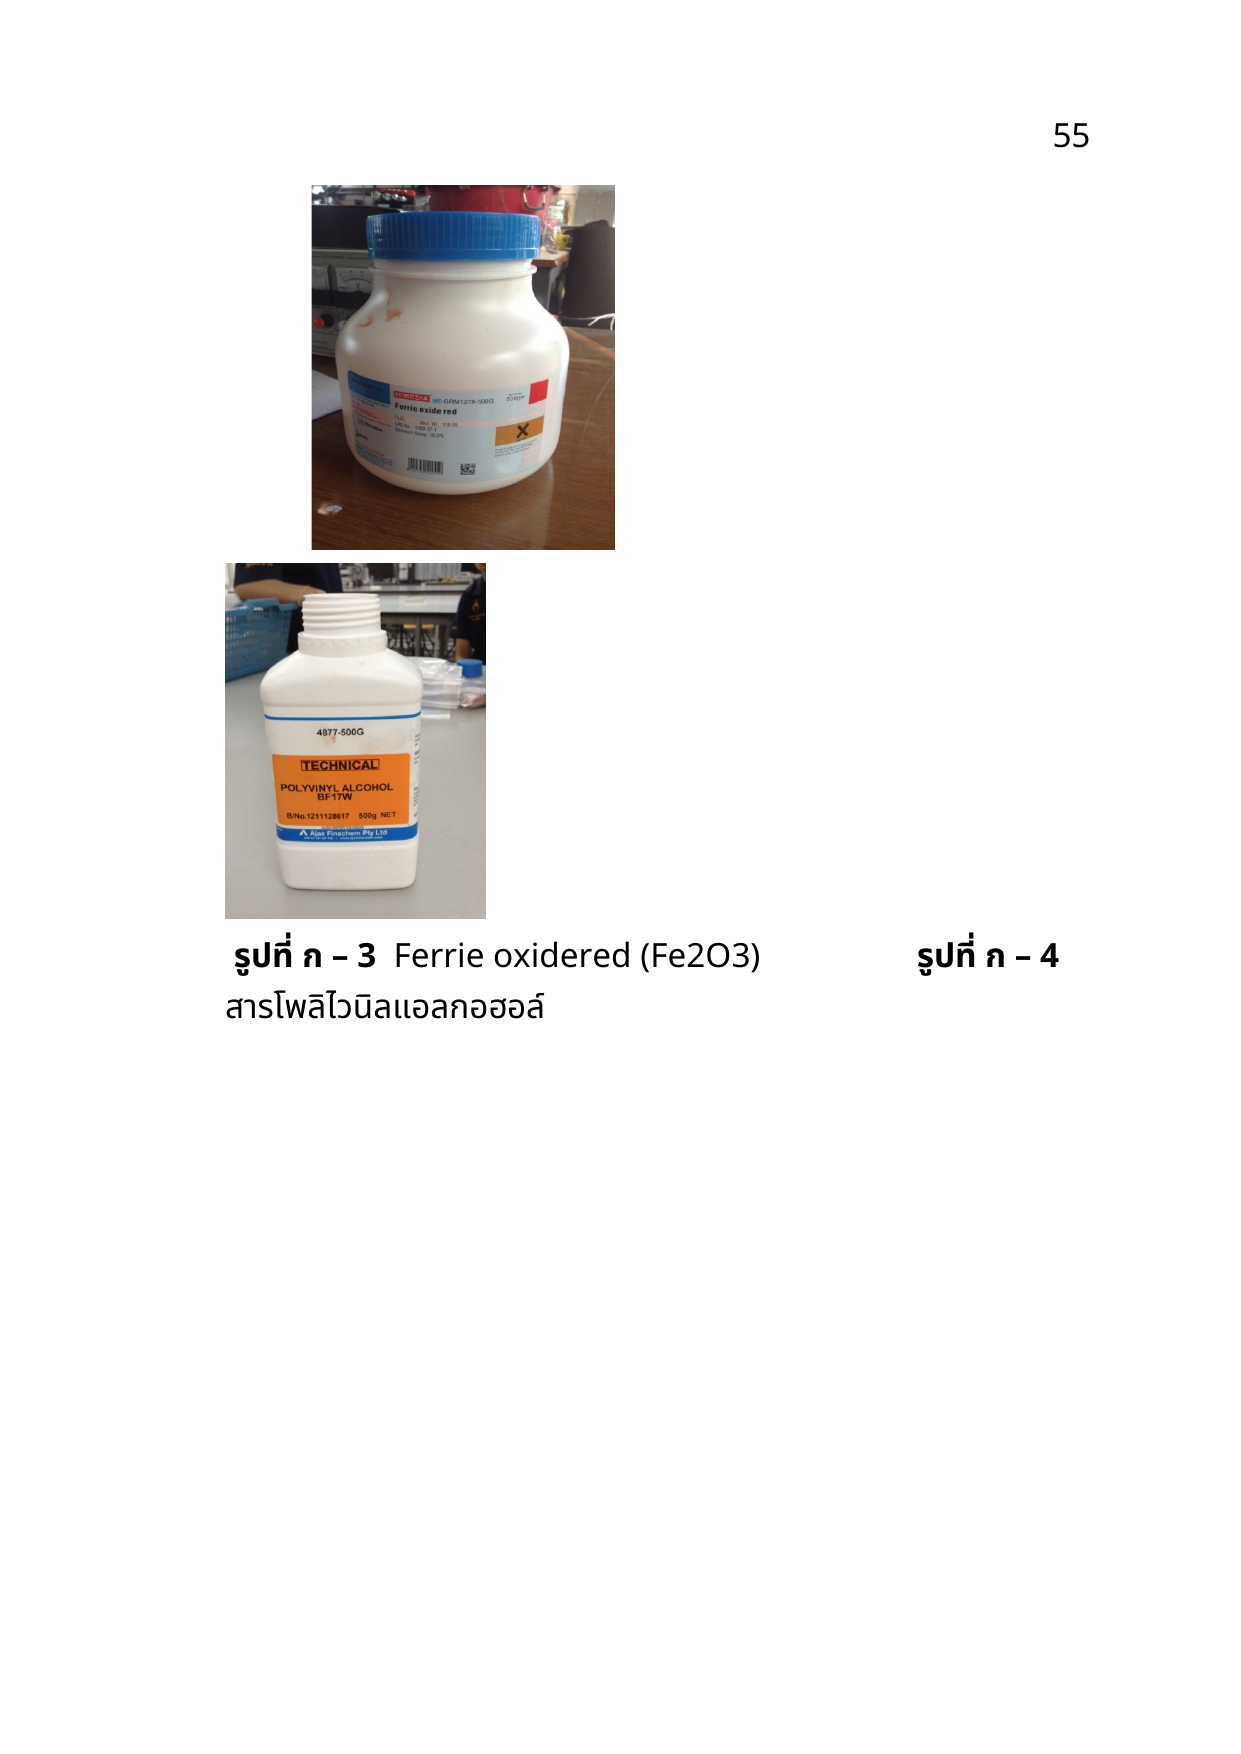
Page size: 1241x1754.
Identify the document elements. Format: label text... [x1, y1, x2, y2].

picture [225, 563, 486, 919]
picture [311, 185, 615, 550]
text รูปที่ ก – 3 Ferrie oxidered (Fe2O3) รูปที่ ก – 4 สารโพลิไวนิลแอลกอฮอล์ [225, 932, 1090, 1033]
